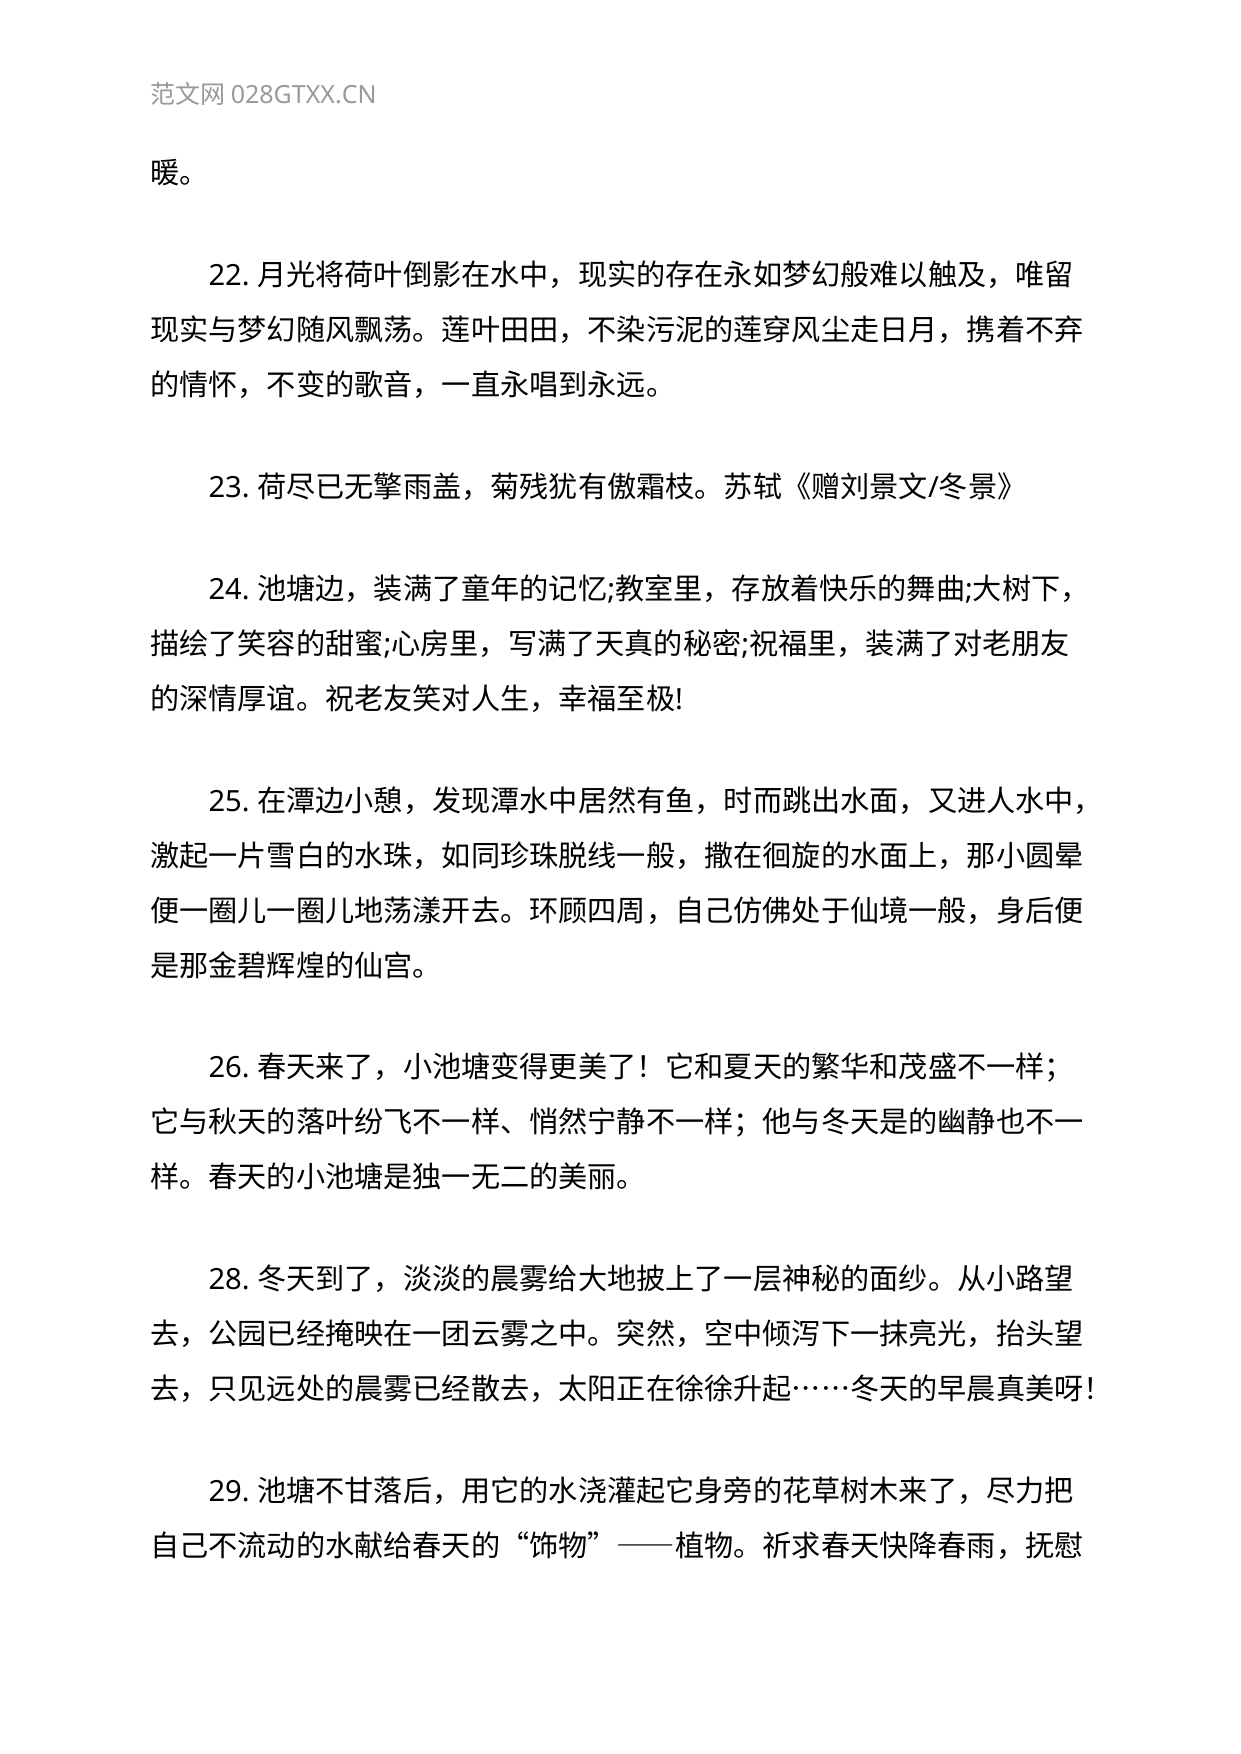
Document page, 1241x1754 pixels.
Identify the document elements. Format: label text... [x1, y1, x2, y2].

text 28. 冬天到了，淡淡的晨雾给大地披上了一层神秘的面纱。从小路望去，公园已经掩映在一团云雾之中。突然，空中倾泻下一抹亮光，抬头望去，只见远处的晨雾已经散去，太阳正在徐徐升起……冬天的早晨真美呀！ [150, 1256, 1090, 1408]
text 22. 月光将荷叶倒影在水中，现实的存在永如梦幻般难以触及，唯留现实与梦幻随风飘荡。莲叶田田，不染污泥的莲穿风尘走日月，携着不弃的情怀，不变的歌音，一直永唱到永远。 [150, 252, 1090, 404]
text 26. 春天来了，小池塘变得更美了！它和夏天的繁华和茂盛不一样；它与秋天的落叶纷飞不一样、悄然宁静不一样；他与冬天是的幽静也不一样。春天的小池塘是独一无二的美丽。 [150, 1044, 1090, 1196]
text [150, 150, 1090, 192]
text 24. 池塘边，装满了童年的记忆;教室里，存放着快乐的舞曲;大树下，描绘了笑容的甜蜜;心房里，写满了天真的秘密;祝福里，装满了对老朋友的深情厚谊。祝老友笑对人生，幸福至极! [150, 565, 1090, 718]
text 23. 荷尽已无擎雨盖，菊残犹有傲霜枝。苏轼《赠刘景文/冬景》 [150, 463, 1090, 506]
text 25. 在潭边小憩，发现潭水中居然有鱼，时而跳出水面，又进人水中，激起一片雪白的水珠，如同珍珠脱线一般，撒在徊旋的水面上，那小圆晕便一圈儿一圈儿地荡漾开去。环顾四周，自己仿佛处于仙境一般，身后便是那金碧辉煌的仙宫。 [150, 777, 1090, 984]
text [150, 1467, 1090, 1564]
